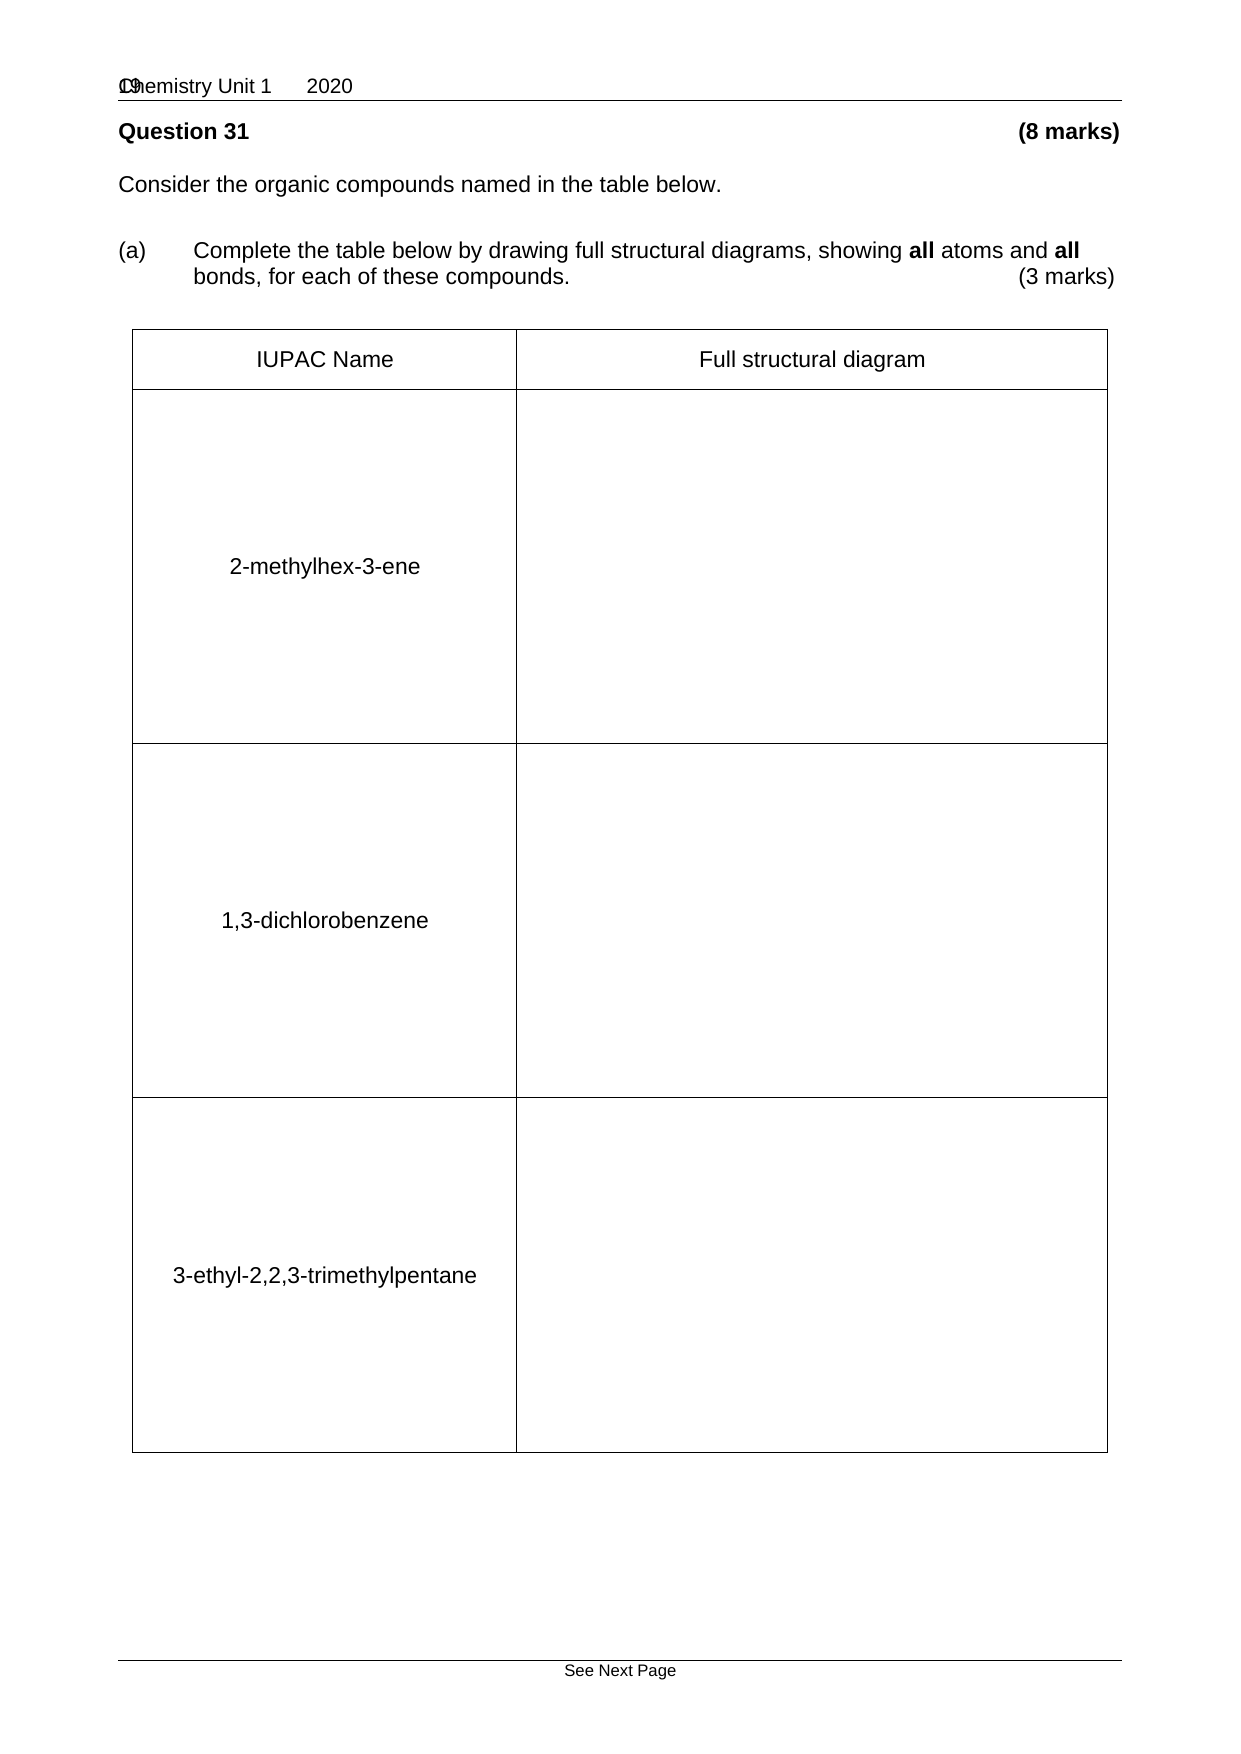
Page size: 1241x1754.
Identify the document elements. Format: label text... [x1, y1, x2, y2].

table_cell 1,3-dichlorobenzene [133, 744, 516, 1097]
text (a) Complete the table below by drawing full structural diagrams, showing all atoms and all bonds, for each of these compounds. (3 marks) [118, 237, 1122, 289]
text Consider the organic compounds named in the table below. [118, 171, 1122, 197]
table_cell [517, 390, 1107, 743]
table_cell 2-methylhex-3-ene [133, 390, 516, 743]
table_cell 3-ethyl-2,2,3-trimethylpentane [133, 1098, 516, 1452]
table_header Full structural diagram [517, 330, 1107, 388]
table_header IUPAC Name [133, 330, 516, 388]
text Question 31 (8 marks) [118, 118, 1122, 144]
table_cell [517, 744, 1107, 1097]
table_cell [517, 1098, 1107, 1452]
